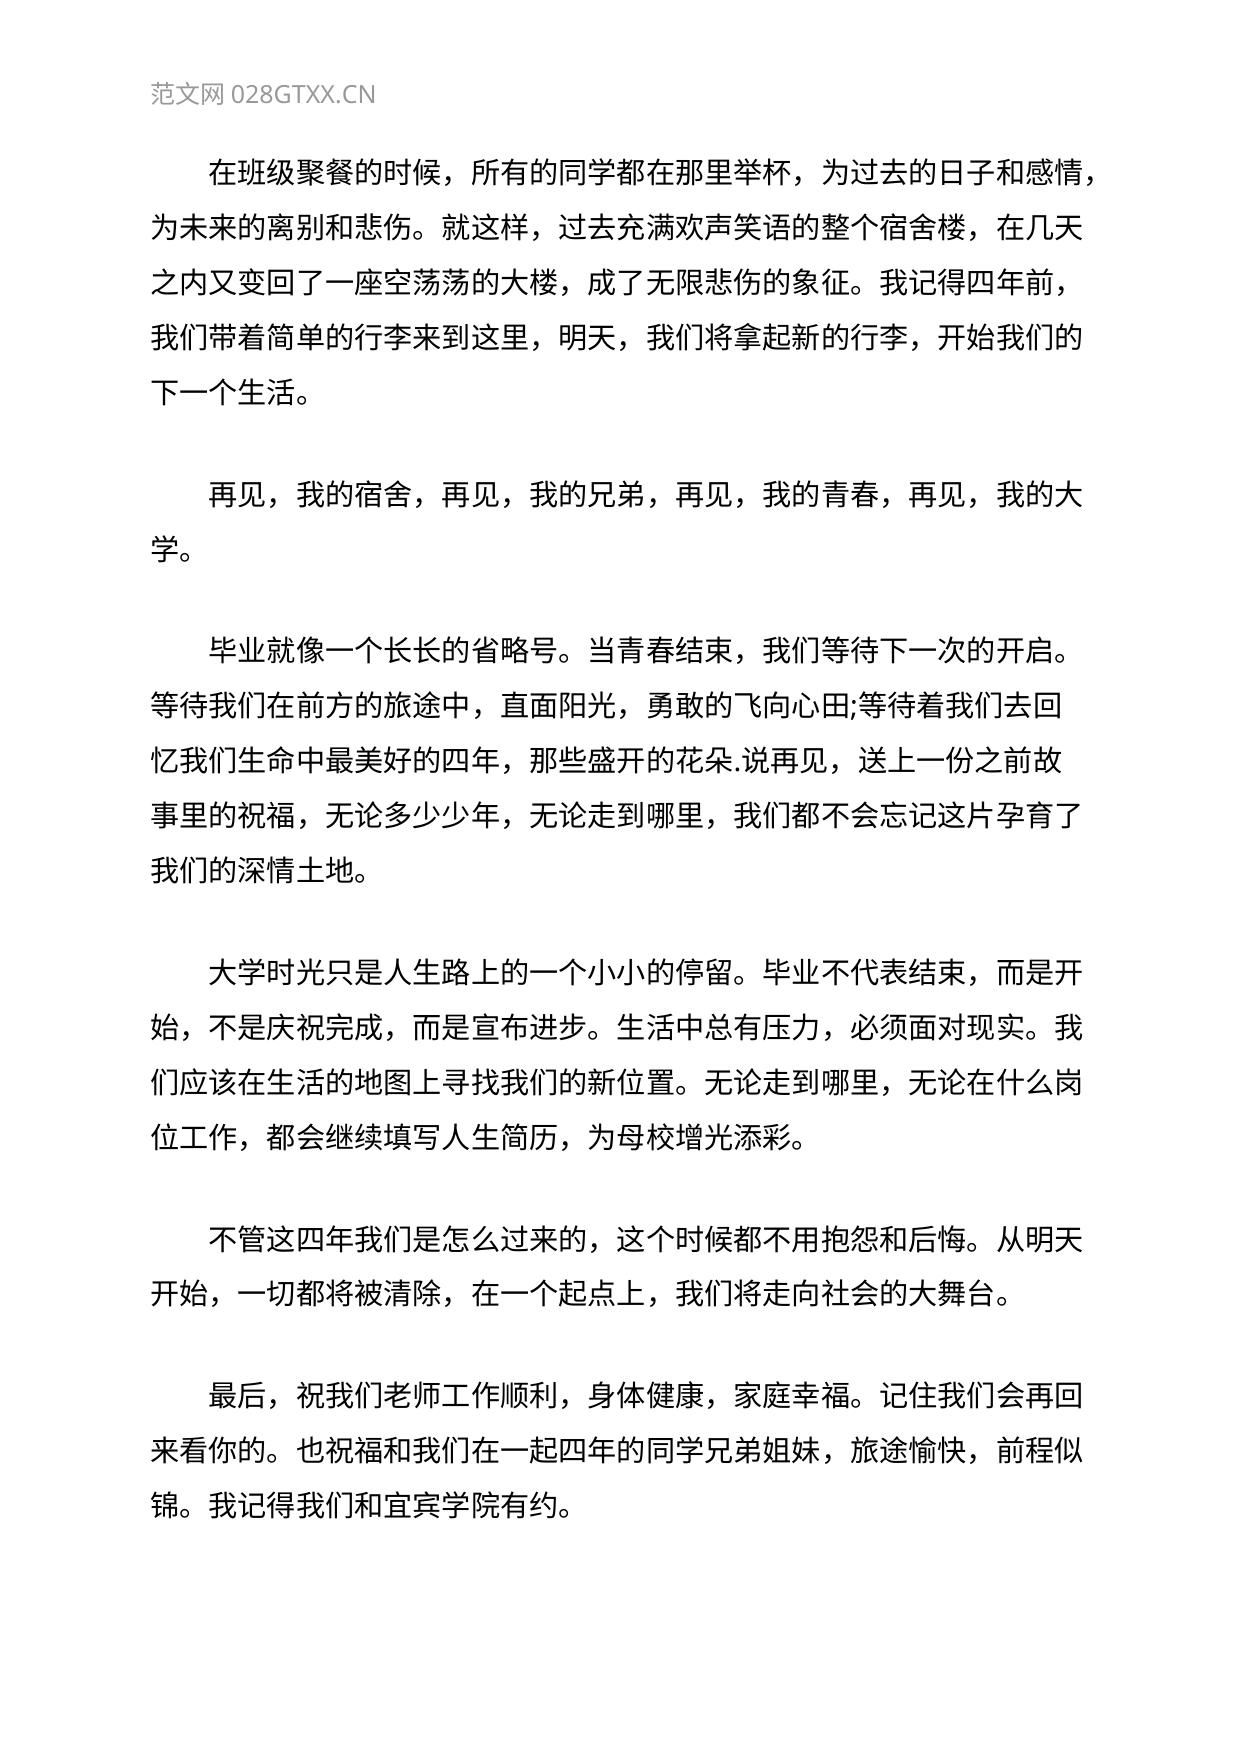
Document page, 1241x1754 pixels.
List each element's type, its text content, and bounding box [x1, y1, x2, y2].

text 大学时光只是人生路上的一个小小的停留。毕业不代表结束，而是开始，不是庆祝完成，而是宣布进步。生活中总有压力，必须面对现实。我们应该在生活的地图上寻找我们的新位置。无论走到哪里，无论在什么岗位工作，都会继续填写人生简历，为母校增光添彩。 [150, 949, 1090, 1157]
text 不管这四年我们是怎么过来的，这个时候都不用抱怨和后悔。从明天开始，一切都将被清除，在一个起点上，我们将走向社会的大舞台。 [150, 1216, 1090, 1313]
text 再见，我的宿舍，再见，我的兄弟，再见，我的青春，再见，我的大学。 [150, 471, 1090, 568]
text 毕业就像一个长长的省略号。当青春结束，我们等待下一次的开启。等待我们在前方的旅途中，直面阳光，勇敢的飞向心田;等待着我们去回忆我们生命中最美好的四年，那些盛开的花朵.说再见，送上一份之前故事里的祝福，无论多少少年，无论走到哪里，我们都不会忘记这片孕育了我们的深情土地。 [150, 628, 1090, 890]
text 在班级聚餐的时候，所有的同学都在那里举杯，为过去的日子和感情，为未来的离别和悲伤。就这样，过去充满欢声笑语的整个宿舍楼，在几天之内又变回了一座空荡荡的大楼，成了无限悲伤的象征。我记得四年前，我们带着简单的行李来到这里，明天，我们将拿起新的行李，开始我们的下一个生活。 [150, 150, 1090, 412]
text 最后，祝我们老师工作顺利，身体健康，家庭幸福。记住我们会再回来看你的。也祝福和我们在一起四年的同学兄弟姐妹，旅途愉快，前程似锦。我记得我们和宜宾学院有约。 [150, 1373, 1090, 1525]
